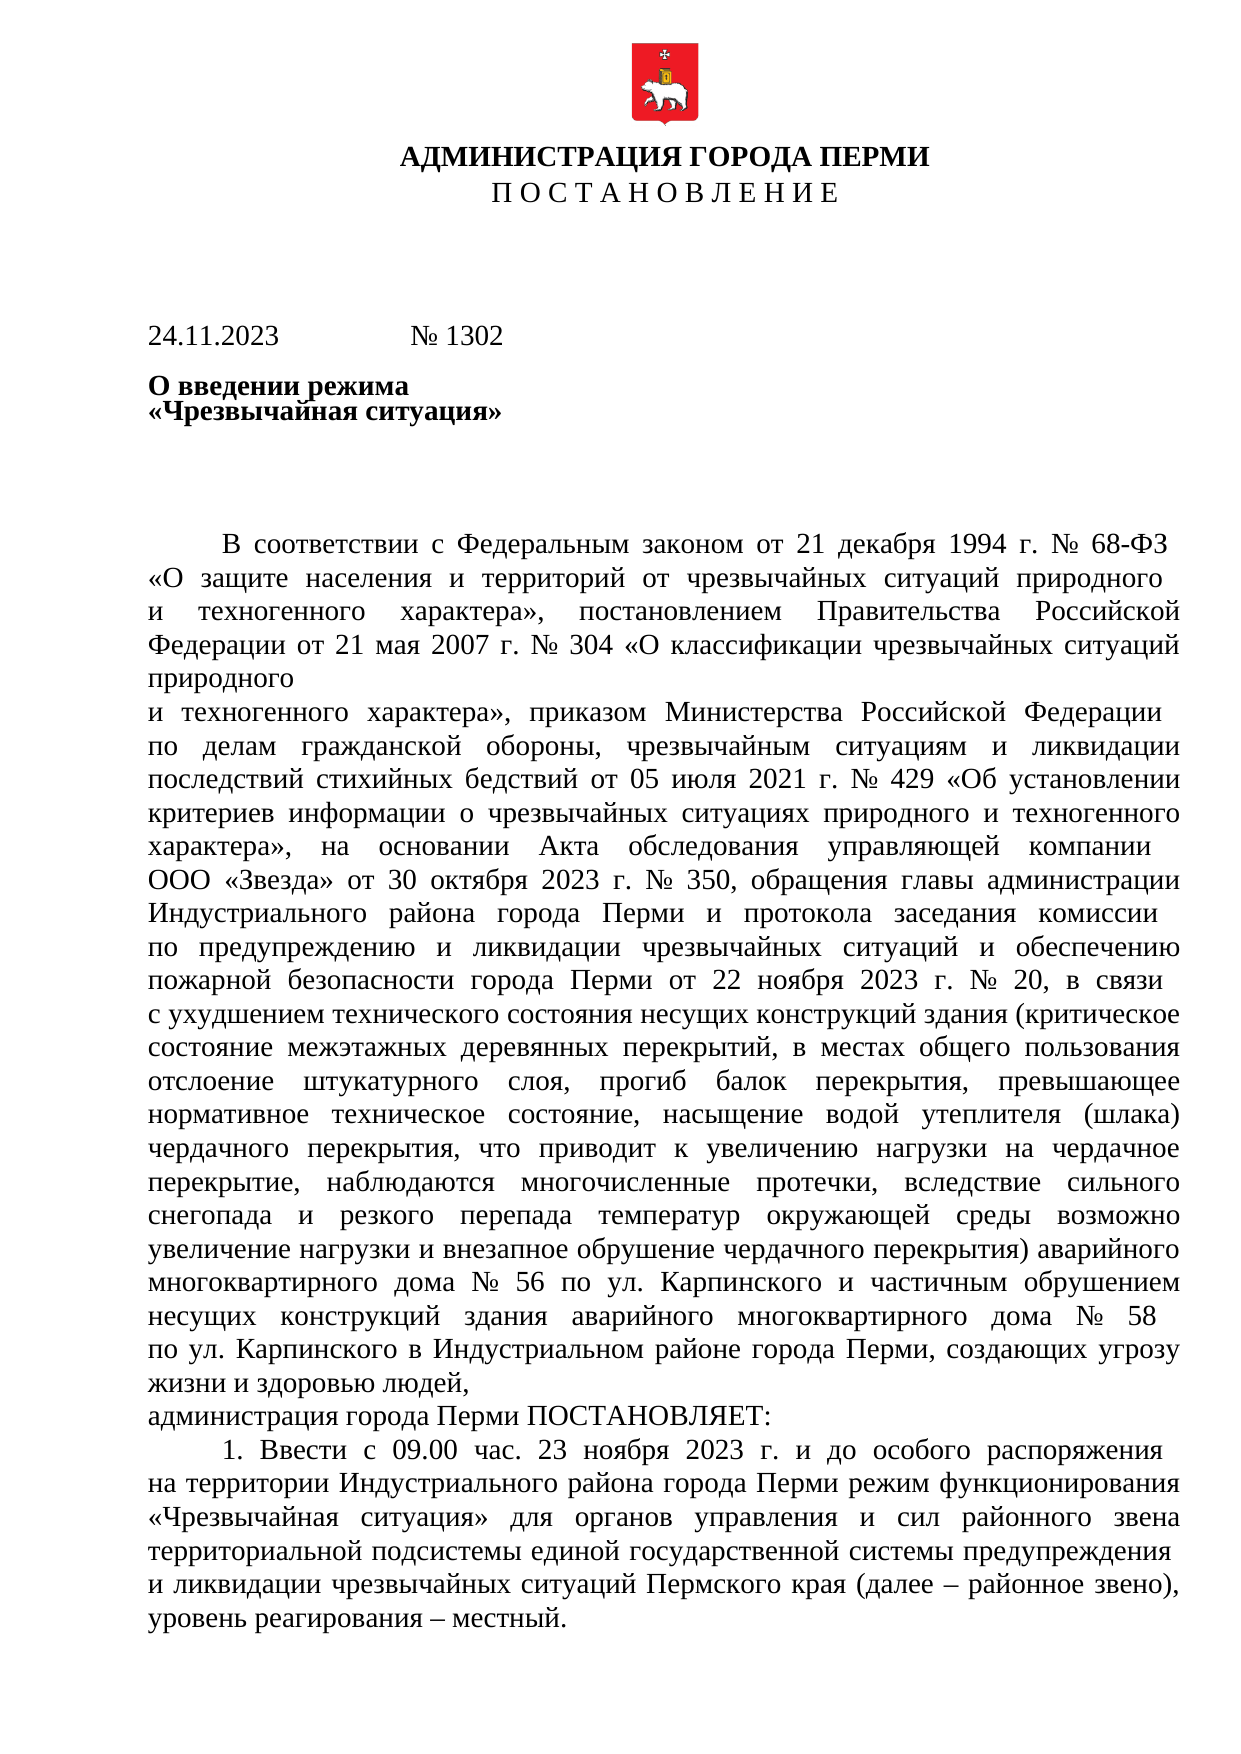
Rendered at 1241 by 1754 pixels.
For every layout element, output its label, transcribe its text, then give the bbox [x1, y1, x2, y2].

text администрация города Перми ПОСТАНОВЛЯЕТ: [148, 1398, 1181, 1432]
text В соответствии с Федеральным законом от 21 декабря . № 68-ФЗ «О защите населения и территорий от чрезвычайных ситуаций природного и техногенного характера», постановлением Правительства Российской Федерации от 21 мая . № 304 «О классификации чрезвычайных ситуаций природного и техногенного характера», приказом Министерства Российской Федерации по делам гражданской обороны, чрезвычайным ситуациям и ликвидации последствий стихийных бедствий от 05 июля 2021 г. № 429 «Об установлении критериев информации о чрезвычайных ситуациях природного и техногенного характера», на основании Акта обследования управляющей компании ООО «Звезда» от 30 октября 2023 г. № 350, обращения главы администрации Индустриального района города Перми и протокола заседания комиссии по предупреждению и ликвидации чрезвычайных ситуаций и обеспечению пожарной безопасности города Перми от 22 ноября 2023 г. № 20, в связи с ухудшением технического состояния несущих конструкций здания (критическое состояние межэтажных деревянных перекрытий, в местах общего пользования отслоение штукатурного слоя, прогиб балок перекрытия, превышающее нормативное техническое состояние, насыщение водой утеплителя (шлака) чердачного перекрытия, что приводит к увеличению нагрузки на чердачное перекрытие, наблюдаются многочисленные протечки, вследствие сильного снегопада и резкого перепада температур окружающей среды возможно увеличение нагрузки и внезапное обрушение чердачного перекрытия) аварийного многоквартирного дома № 56 по ул. Карпинского и частичным обрушением несущих конструкций здания аварийного многоквартирного дома № 58 по ул. Карпинского в Индустриальном районе города Перми, создающих угрозу жизни и здоровью людей, [148, 526, 1181, 1398]
text О введении режима «Чрезвычайная ситуация» [148, 376, 1181, 426]
text 1. Ввести с 09.00 час. 23 ноября 2023 г. и до особого распоряжения на территории Индустриального района города Перми режим функционирования «Чрезвычайная ситуация» для органов управления и сил районного звена территориальной подсистемы единой государственной системы предупреждения и ликвидации чрезвычайных ситуаций Пермского края (далее – районное звено), уровень реагирования – местный. [148, 1432, 1181, 1633]
picture [631, 43, 699, 125]
text 24.11.2023 № 1302 [148, 326, 1181, 351]
